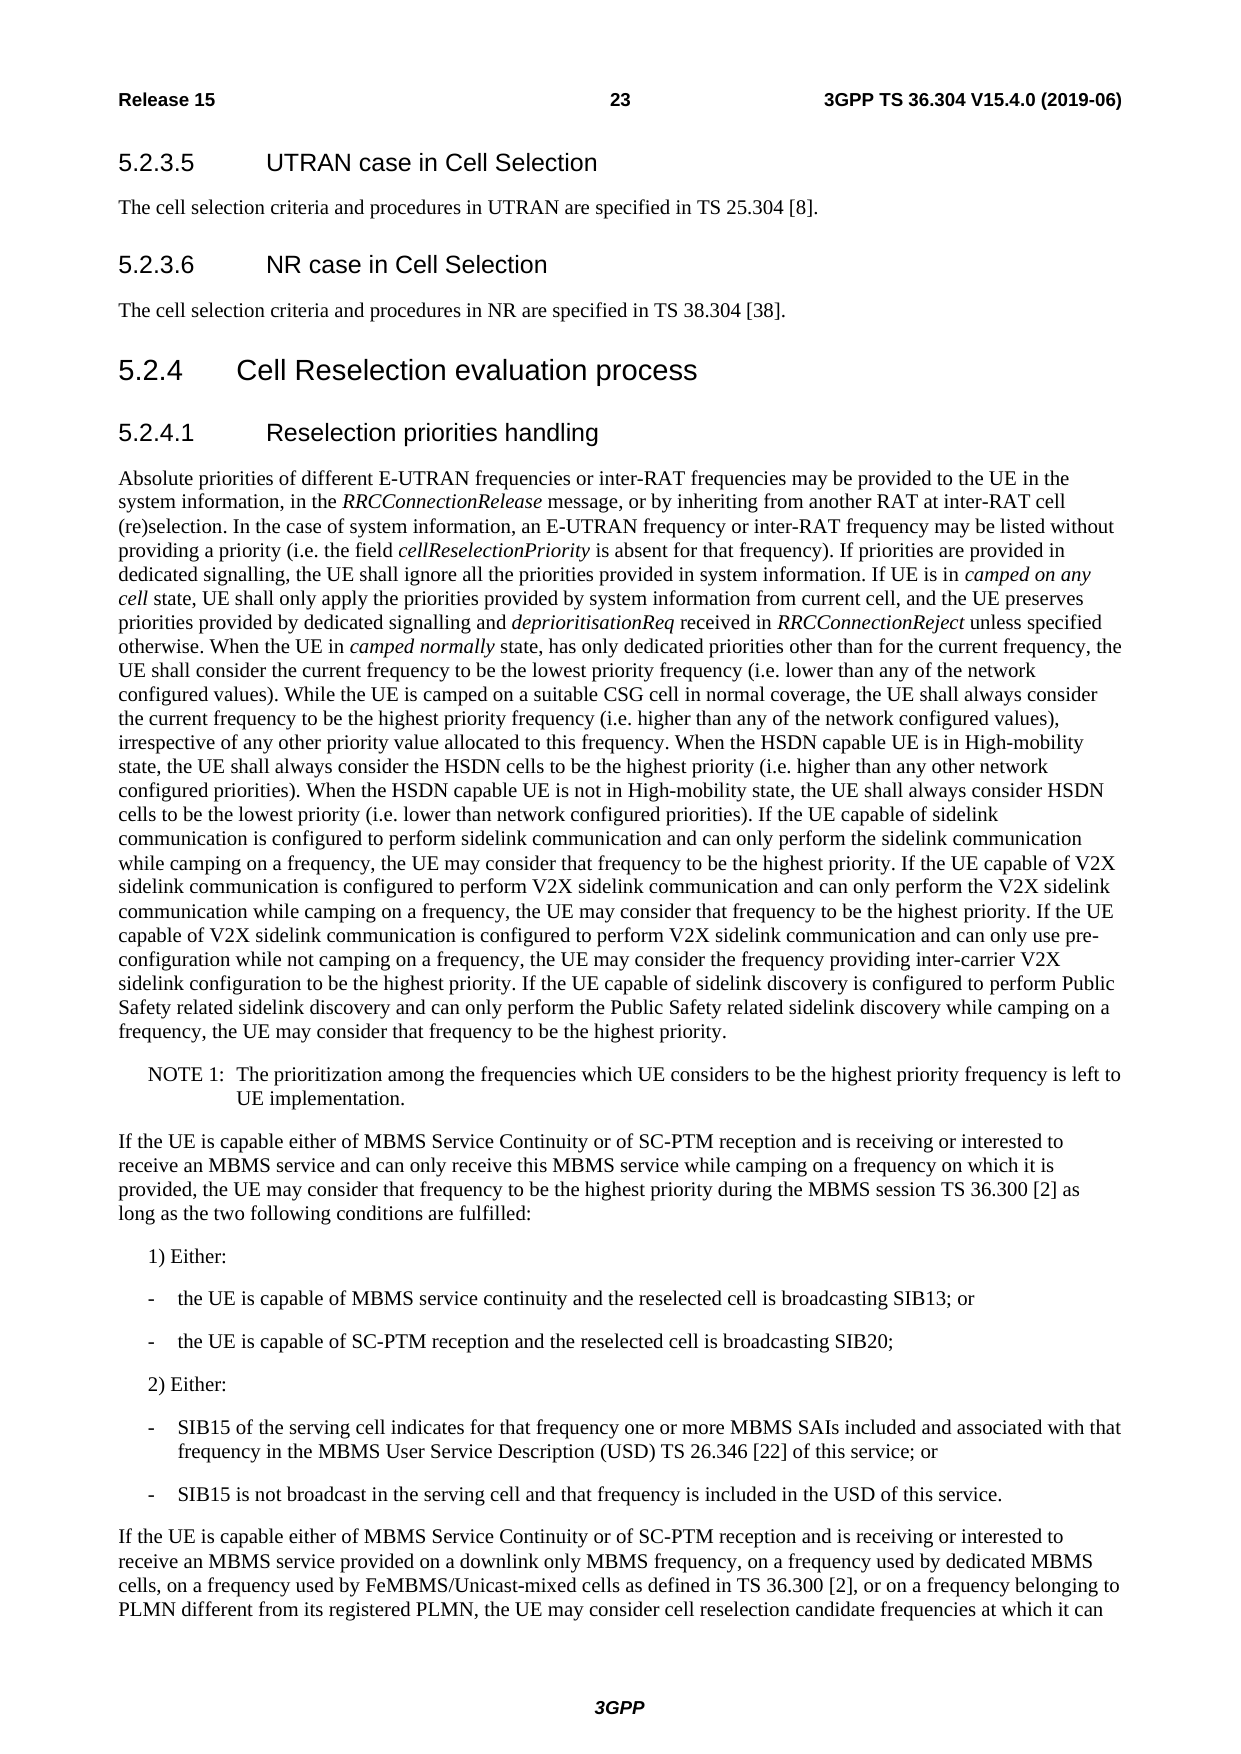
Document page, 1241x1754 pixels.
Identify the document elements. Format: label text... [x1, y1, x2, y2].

text The cell selection criteria and procedures in UTRAN are specified in TS 25.304 [8]. [118, 195, 1122, 219]
subtitle 5.2.3.5 UTRAN case in Cell Selection [118, 147, 1122, 176]
subtitle 5.2.3.6 NR case in Cell Selection [118, 250, 1122, 279]
text - SIB15 is not broadcast in the serving cell and that frequency is included in the USD of this service. [148, 1482, 1122, 1506]
text The cell selection criteria and procedures in NR are specified in TS 38.304 [38]. [118, 298, 1122, 322]
text - the UE is capable of MBMS service continuity and the reselected cell is broadcasting SIB13; or [148, 1286, 1122, 1310]
text - SIB15 of the serving cell indicates for that frequency one or more MBMS SAIs included and associated with that frequency in the MBMS User Service Description (USD) TS 26.346 [22] of this service; or [148, 1415, 1122, 1463]
text If the UE is capable either of MBMS Service Continuity or of SC-PTM reception and is receiving or interested to receive an MBMS service and can only receive this MBMS service while camping on a frequency on which it is provided, the UE may consider that frequency to be the highest priority during the MBMS session TS 36.300 [2] as long as the two following conditions are fulfilled: [118, 1128, 1122, 1225]
text 1) Either: [148, 1243, 1122, 1268]
subtitle 5.2.4 Cell Reselection evaluation process [118, 353, 1122, 387]
text Absolute priorities of different E-UTRAN frequencies or inter-RAT frequencies may be provided to the UE in the system information, in the RRCConnectionRelease message, or by inheriting from another RAT at inter-RAT cell (re)selection. In the case of system information, an E-UTRAN frequency or inter-RAT frequency may be listed without providing a priority (i.e. the field cellReselectionPriority is absent for that frequency). If priorities are provided in dedicated signalling, the UE shall ignore all the priorities provided in system information. If UE is in camped on any cell state, UE shall only apply the priorities provided by system information from current cell, and the UE preserves priorities provided by dedicated signalling and deprioritisationReq received in RRCConnectionReject unless specified otherwise. When the UE in camped normally state, has only dedicated priorities other than for the current frequency, the UE shall consider the current frequency to be the lowest priority frequency (i.e. lower than any of the network configured values). While the UE is camped on a suitable CSG cell in normal coverage, the UE shall always consider the current frequency to be the highest priority frequency (i.e. higher than any of the network configured values), irrespective of any other priority value allocated to this frequency. When the HSDN capable UE is in High-mobility state, the UE shall always consider the HSDN cells to be the highest priority (i.e. higher than any other network configured priorities). When the HSDN capable UE is not in High-mobility state, the UE shall always consider HSDN cells to be the lowest priority (i.e. lower than network configured priorities). If the UE capable of sidelink communication is configured to perform sidelink communication and can only perform the sidelink communication while camping on a frequency, the UE may consider that frequency to be the highest priority. If the UE capable of V2X sidelink communication is configured to perform V2X sidelink communication and can only perform the V2X sidelink communication while camping on a frequency, the UE may consider that frequency to be the highest priority. If the UE capable of V2X sidelink communication is configured to perform V2X sidelink communication and can only use pre-configuration while not camping on a frequency, the UE may consider the frequency providing inter-carrier V2X sidelink configuration to be the highest priority. If the UE capable of sidelink discovery is configured to perform Public Safety related sidelink discovery and can only perform the Public Safety related sidelink discovery while camping on a frequency, the UE may consider that frequency to be the highest priority. [118, 465, 1122, 1043]
text NOTE 1: The prioritization among the frequencies which UE considers to be the highest priority frequency is left to UE implementation. [148, 1062, 1122, 1110]
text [118, 1524, 1122, 1621]
text 2) Either: [148, 1372, 1122, 1396]
subtitle 5.2.4.1 Reselection priorities handling [118, 418, 1122, 447]
text - the UE is capable of SC-PTM reception and the reselected cell is broadcasting SIB20; [148, 1329, 1122, 1353]
